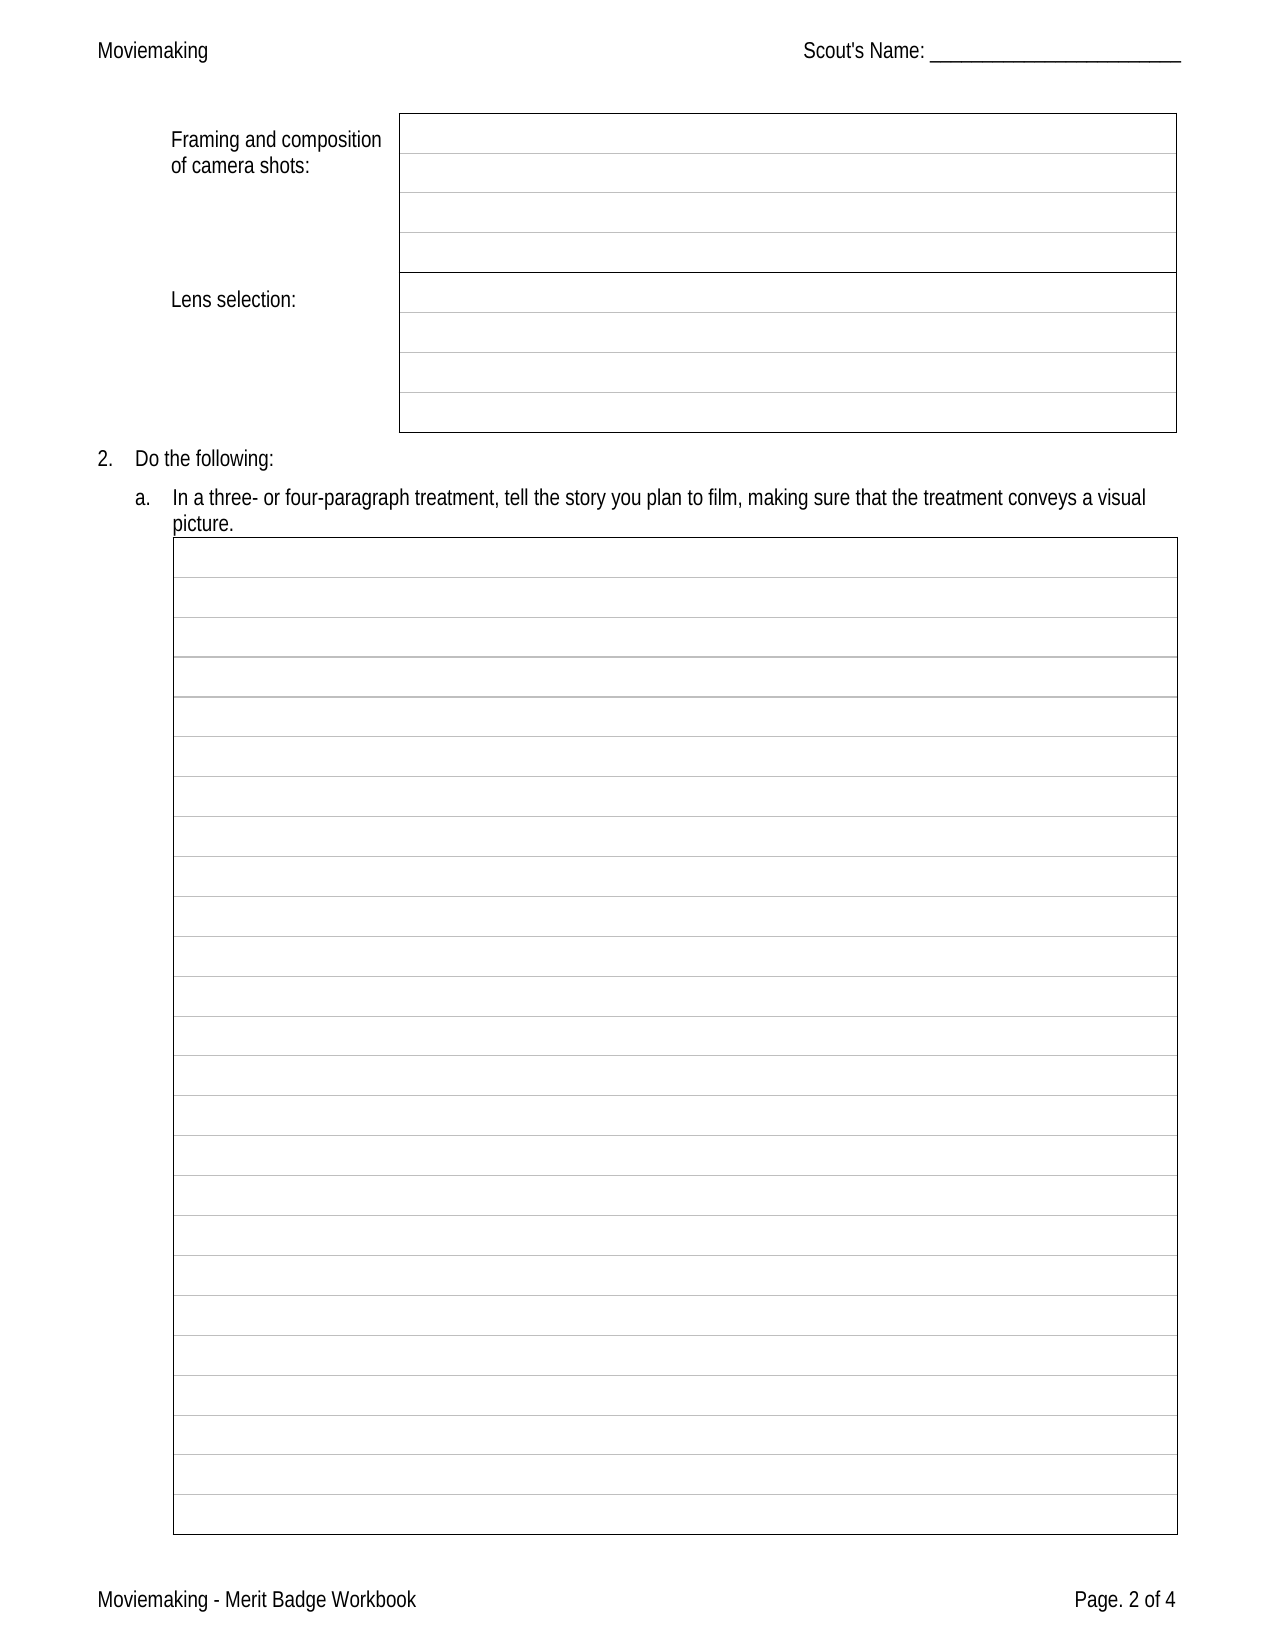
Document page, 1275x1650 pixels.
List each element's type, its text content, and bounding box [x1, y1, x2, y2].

table_cell [400, 154, 1176, 192]
table_cell [400, 193, 1176, 232]
table_cell [174, 698, 1177, 736]
table_cell [174, 817, 1177, 856]
table_cell [174, 977, 1177, 1016]
table_cell [174, 1416, 1177, 1454]
table_cell [174, 1096, 1177, 1135]
table_cell [174, 1256, 1177, 1295]
table_cell [174, 857, 1177, 896]
table_cell [174, 1336, 1177, 1374]
table_cell Lens selection: [160, 272, 399, 432]
table_header [174, 538, 1177, 577]
table_cell [400, 273, 1176, 312]
table_cell [400, 233, 1176, 272]
table_cell [174, 1136, 1177, 1175]
table_cell [174, 1176, 1177, 1215]
table_cell [174, 777, 1177, 816]
table_cell [174, 1017, 1177, 1055]
table_header Framing and composition of camera shots: [160, 113, 399, 272]
table_cell [174, 737, 1177, 776]
text a. In a three- or four-paragraph treatment, tell the story you plan to film, making sure that the treatment conveys a visual picture. [135, 484, 1177, 537]
table_header [400, 114, 1176, 152]
table_cell [400, 313, 1176, 352]
table_cell [174, 1376, 1177, 1414]
table_cell [174, 1455, 1177, 1494]
table_cell [400, 353, 1176, 392]
table_cell [174, 1216, 1177, 1255]
table_cell [174, 1056, 1177, 1095]
table_cell [174, 618, 1177, 656]
table_cell [174, 937, 1177, 976]
text 2. Do the following: [97, 445, 1177, 472]
table_cell [174, 578, 1177, 617]
table_cell [174, 1495, 1177, 1534]
table_cell [174, 658, 1177, 696]
table_cell [174, 1296, 1177, 1335]
table_cell [400, 393, 1176, 432]
table_cell [174, 897, 1177, 936]
